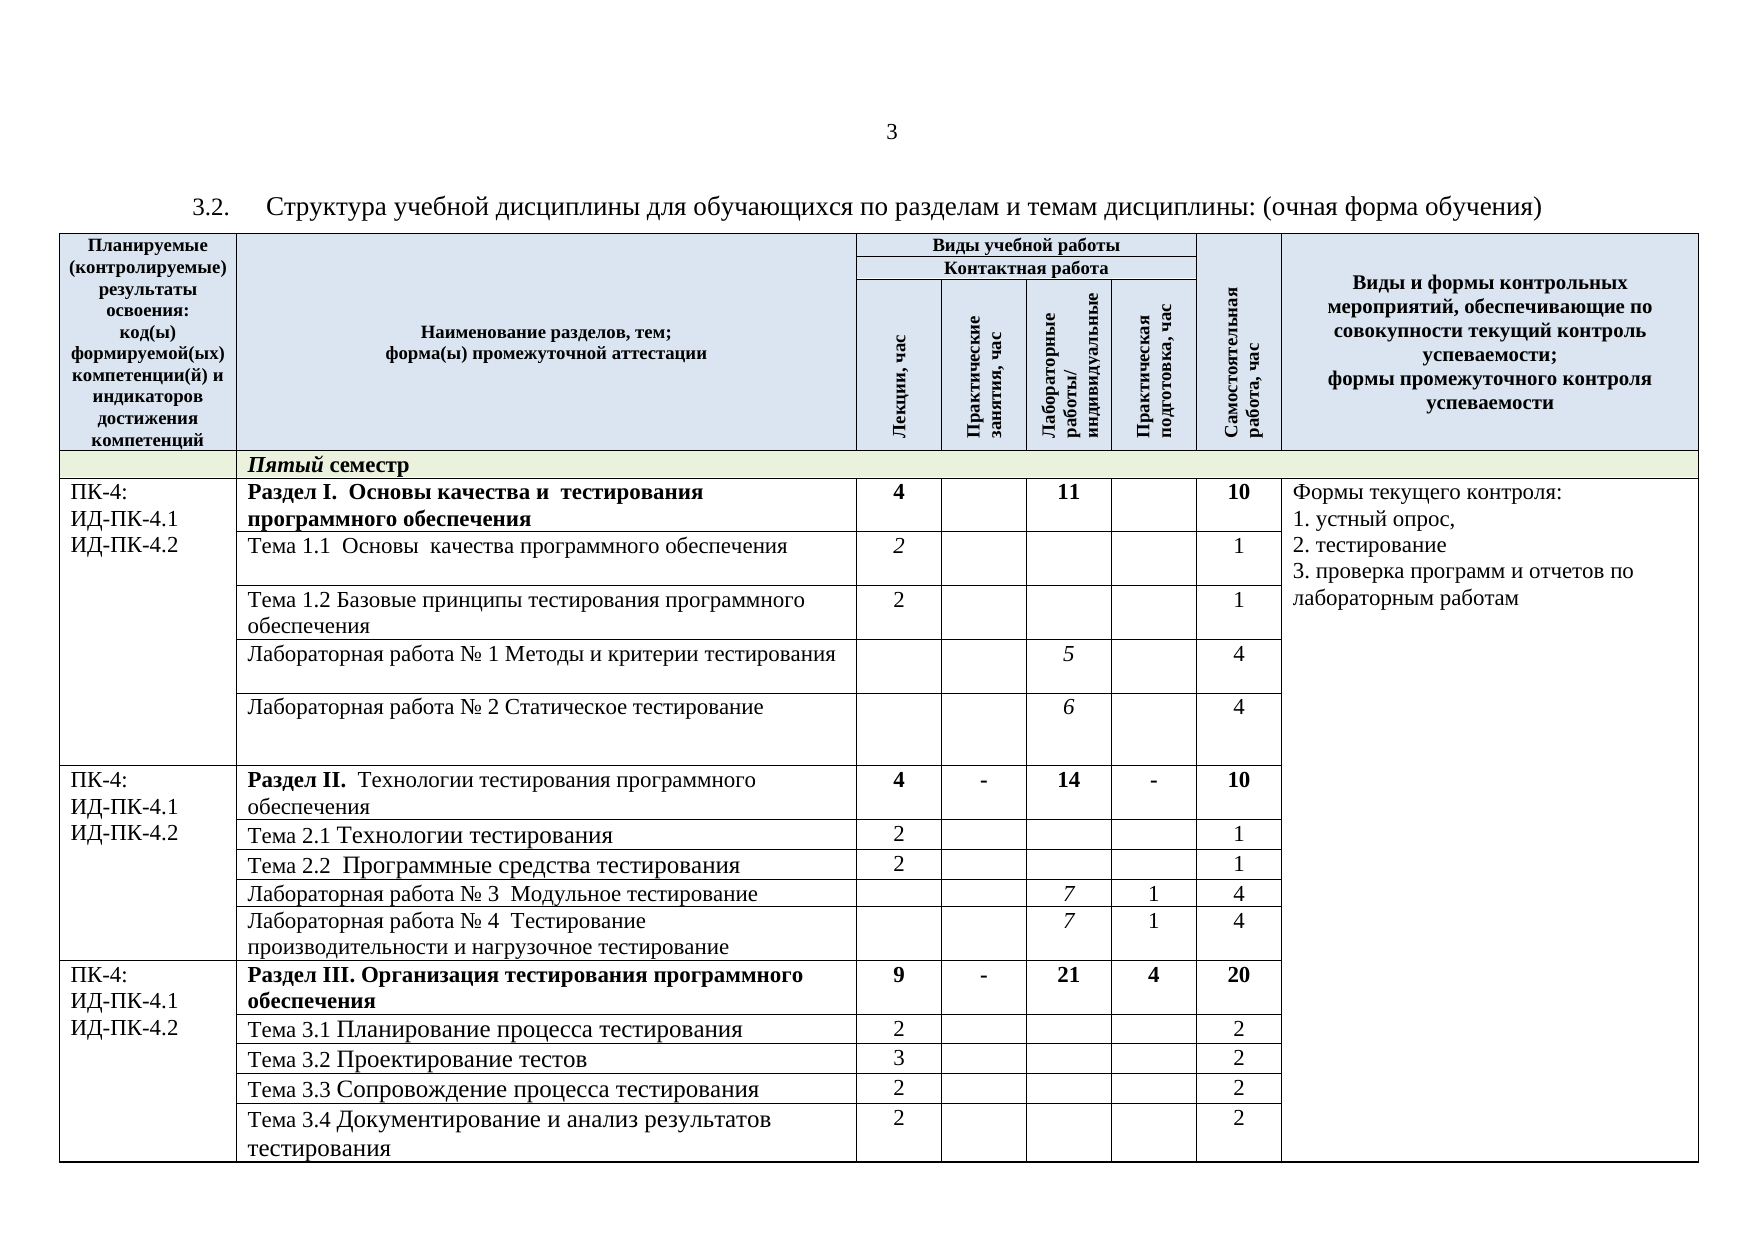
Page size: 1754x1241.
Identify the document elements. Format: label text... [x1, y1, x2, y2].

table_cell 9 [857, 961, 941, 1013]
table_cell [942, 640, 1026, 692]
table_cell [1112, 1044, 1196, 1073]
table_cell [942, 1015, 1026, 1043]
table_cell [942, 1044, 1026, 1073]
table_cell 20 [1197, 961, 1281, 1013]
table_header Виды учебной работы [857, 234, 1196, 256]
table_cell Раздел III. Организация тестирования программного обеспечения [237, 961, 856, 1013]
table_cell 4 [1197, 880, 1281, 906]
table_cell 21 [1027, 961, 1111, 1013]
table_cell 4 [1197, 694, 1281, 765]
table_cell Тема 2.2 Программные средства тестирования [237, 850, 856, 879]
table_cell 1 [1197, 820, 1281, 849]
table_cell 2 [1197, 1015, 1281, 1043]
table_cell [857, 640, 941, 692]
table_cell [1027, 532, 1111, 585]
table_cell [1112, 640, 1196, 692]
table_cell 4 [857, 766, 941, 819]
table_cell [942, 880, 1026, 906]
table_cell [857, 694, 941, 765]
table_cell - [942, 766, 1026, 819]
table_cell 14 [1027, 766, 1111, 819]
table_cell 1 [1112, 907, 1196, 960]
table_cell [1027, 1044, 1111, 1073]
table_cell [1027, 1015, 1111, 1043]
table_cell [1112, 1104, 1196, 1161]
table_cell Тема 3.2 Проектирование тестов [237, 1044, 856, 1073]
table_cell [1027, 820, 1111, 849]
table_cell Практическая подготовка, час [1112, 280, 1196, 450]
table_cell [60, 451, 236, 477]
table_cell 6 [1027, 694, 1111, 765]
table_cell [857, 880, 941, 906]
table_cell 2 [1197, 1044, 1281, 1073]
table_cell ПК-4: ИД-ПК-4.1 ИД-ПК-4.2 [60, 961, 236, 1161]
table_header Самостоятельная работа, час [1197, 234, 1281, 450]
table_cell [1112, 694, 1196, 765]
table_cell - [942, 961, 1026, 1013]
table_cell [942, 479, 1026, 531]
table_cell Тема 3.4 Документирование и анализ результатов тестирования [237, 1104, 856, 1161]
table_cell 1 [1197, 532, 1281, 585]
table_cell ПК-4: ИД-ПК-4.1 ИД-ПК-4.2 [60, 479, 236, 765]
table_cell [857, 907, 941, 960]
table_cell Пятый семестр [237, 451, 1698, 477]
table_cell [942, 1074, 1026, 1103]
table_header Виды и формы контрольных мероприятий, обеспечивающие по совокупности текущий контроль успеваемости; формы промежуточного контроля успеваемости [1282, 234, 1698, 450]
table_cell [1027, 1074, 1111, 1103]
table_cell Контактная работа [857, 257, 1196, 278]
table_cell Тема 3.1 Планирование процесса тестирования [237, 1015, 856, 1043]
table_cell 1 [1112, 880, 1196, 906]
table_cell 7 [1027, 907, 1111, 960]
table_header Планируемые (контролируемые) результаты освоения: код(ы) формируемой(ых) компетенции(й) и индикаторов достижения компетенций [60, 234, 236, 450]
table_cell Лабораторная работа № 3 Модульное тестирование [237, 880, 856, 906]
table_cell [1112, 820, 1196, 849]
table_cell 1 [1197, 850, 1281, 879]
table_cell [942, 820, 1026, 849]
table_cell [1027, 1104, 1111, 1161]
table_cell [1027, 850, 1111, 879]
table_cell 4 [1197, 907, 1281, 960]
table_cell 7 [1027, 880, 1111, 906]
table_header Наименование разделов, тем; форма(ы) промежуточной аттестации [237, 234, 856, 450]
table_cell [1112, 586, 1196, 639]
table_cell 4 [1112, 961, 1196, 1013]
table_cell Лабораторная работа № 4 Тестирование производительности и нагрузочное тестирование [237, 907, 856, 960]
table_cell [1112, 479, 1196, 531]
table_cell 2 [857, 820, 941, 849]
table_cell [942, 694, 1026, 765]
table_cell ПК-4: ИД-ПК-4.1 ИД-ПК-4.2 [60, 766, 236, 960]
table_cell 5 [1027, 640, 1111, 692]
table_cell Тема 3.3 Сопровождение процесса тестирования [237, 1074, 856, 1103]
table_cell 2 [857, 1074, 941, 1103]
table_cell 3 [857, 1044, 941, 1073]
table_cell Лекции, час [857, 280, 941, 450]
table_cell Тема 1.1 Основы качества программного обеспечения [237, 532, 856, 585]
table_cell - [1112, 766, 1196, 819]
table_cell 2 [857, 586, 941, 639]
table_cell 2 [857, 850, 941, 879]
table_cell Лабораторная работа № 1 Методы и критерии тестирования [237, 640, 856, 692]
table_cell [942, 532, 1026, 585]
table_cell Лабораторные работы/ индивидуальные занятия, час [1027, 280, 1111, 450]
table_cell [1112, 850, 1196, 879]
table_cell 4 [857, 479, 941, 531]
table_cell 2 [1197, 1104, 1281, 1161]
table_cell 2 [857, 532, 941, 585]
table_cell Тема 2.1 Технологии тестирования [237, 820, 856, 849]
table_cell Раздел II. Технологии тестирования программного обеспечения [237, 766, 856, 819]
table_cell 2 [857, 1104, 941, 1161]
table_cell 10 [1197, 479, 1281, 531]
table_cell Практические занятия, час [942, 280, 1026, 450]
table_cell [1112, 532, 1196, 585]
table_cell [942, 586, 1026, 639]
table_cell Лабораторная работа № 2 Статическое тестирование [237, 694, 856, 765]
table_cell Раздел I. Основы качества и тестирования программного обеспечения [237, 479, 856, 531]
table_cell 2 [1197, 1074, 1281, 1103]
table_cell 4 [1197, 640, 1281, 692]
table_cell [942, 1104, 1026, 1161]
table_cell 2 [857, 1015, 941, 1043]
table_cell 1 [1197, 586, 1281, 639]
table_cell [1027, 586, 1111, 639]
table_cell [1112, 1015, 1196, 1043]
table_cell Формы текущего контроля: 1. устный опрос, 2. тестирование 3. проверка программ и отчетов по лабораторным работам [1282, 479, 1698, 1161]
table_cell [942, 850, 1026, 879]
table_cell 10 [1197, 766, 1281, 819]
table_cell [1112, 1074, 1196, 1103]
table_cell Тема 1.2 Базовые принципы тестирования программного обеспечения [237, 586, 856, 639]
table_cell [942, 907, 1026, 960]
table_cell 11 [1027, 479, 1111, 531]
subtitle Структура учебной дисциплины для обучающихся по разделам и темам дисциплины: (очная форма обучения) [192, 190, 1665, 221]
